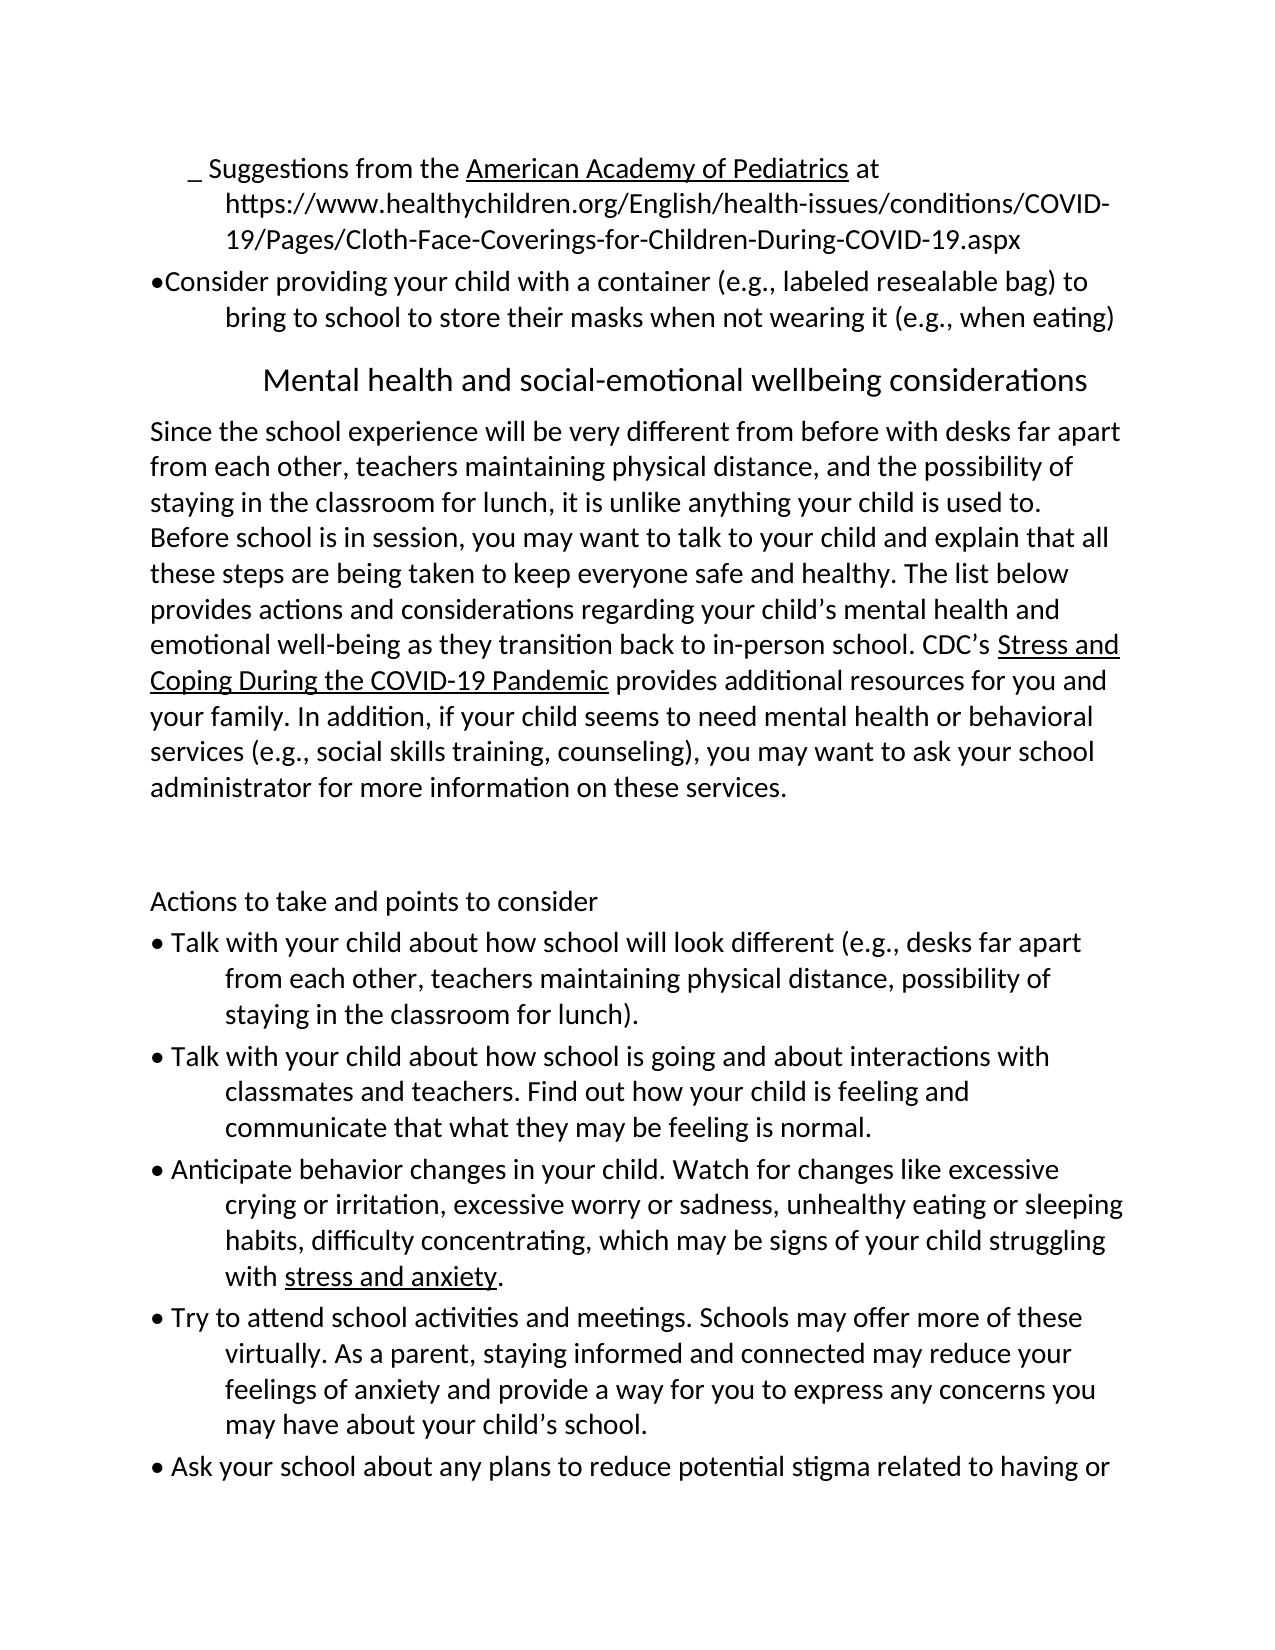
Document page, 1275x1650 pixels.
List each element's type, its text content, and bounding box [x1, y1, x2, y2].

subtitle • Talk with your child about how school will look different (e.g., desks far apart from each other, teachers maintaining physical distance, possibility of staying in the classroom for lunch). [150, 924, 1125, 1031]
text • Try to attend school activities and meetings. Schools may offer more of these virtually. As a parent, staying informed and connected may reduce your feelings of anxiety and provide a way for you to express any concerns you may have about your child’s school. [150, 1299, 1125, 1442]
text •Consider providing your child with a container (e.g., labeled resealable bag) to bring to school to store their masks when not wearing it (e.g., when eating) [150, 263, 1125, 334]
text • Anticipate behavior changes in your child. Watch for changes like excessive crying or irritation, excessive worry or sadness, unhealthy eating or sleeping habits, difficulty concentrating, which may be signs of your child struggling with stress and anxiety. [150, 1151, 1125, 1293]
text Since the school experience will be very different from before with desks far apart from each other, teachers maintaining physical distance, and the possibility of staying in the classroom for lunch, it is unlike anything your child is used to. Before school is in session, you may want to talk to your child and explain that all these steps are being taken to keep everyone safe and healthy. The list below provides actions and considerations regarding your child’s mental health and emotional well-being as they transition back to in-person school. CDC’s Stress and Coping During the COVID-19 Pandemic provides additional resources for you and your family. In addition, if your child seems to need mental health or behavioral services (e.g., social skills training, counseling), you may want to ask your school administrator for more information on these services. [150, 413, 1125, 804]
subtitle Mental health and social-emotional wellbeing considerations [262, 359, 1125, 400]
text Actions to take and points to consider [150, 883, 1125, 918]
text _ Suggestions from the American Academy of Pediatrics at https://www.healthychildren.org/English/health-issues/conditions/COVID-19/Pages/Cloth-Face-Coverings-for-Children-During-COVID-19.aspx [187, 150, 1125, 257]
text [150, 1448, 1125, 1484]
text • Talk with your child about how school is going and about interactions with classmates and teachers. Find out how your child is feeling and communicate that what they may be feeling is normal. [150, 1038, 1125, 1144]
